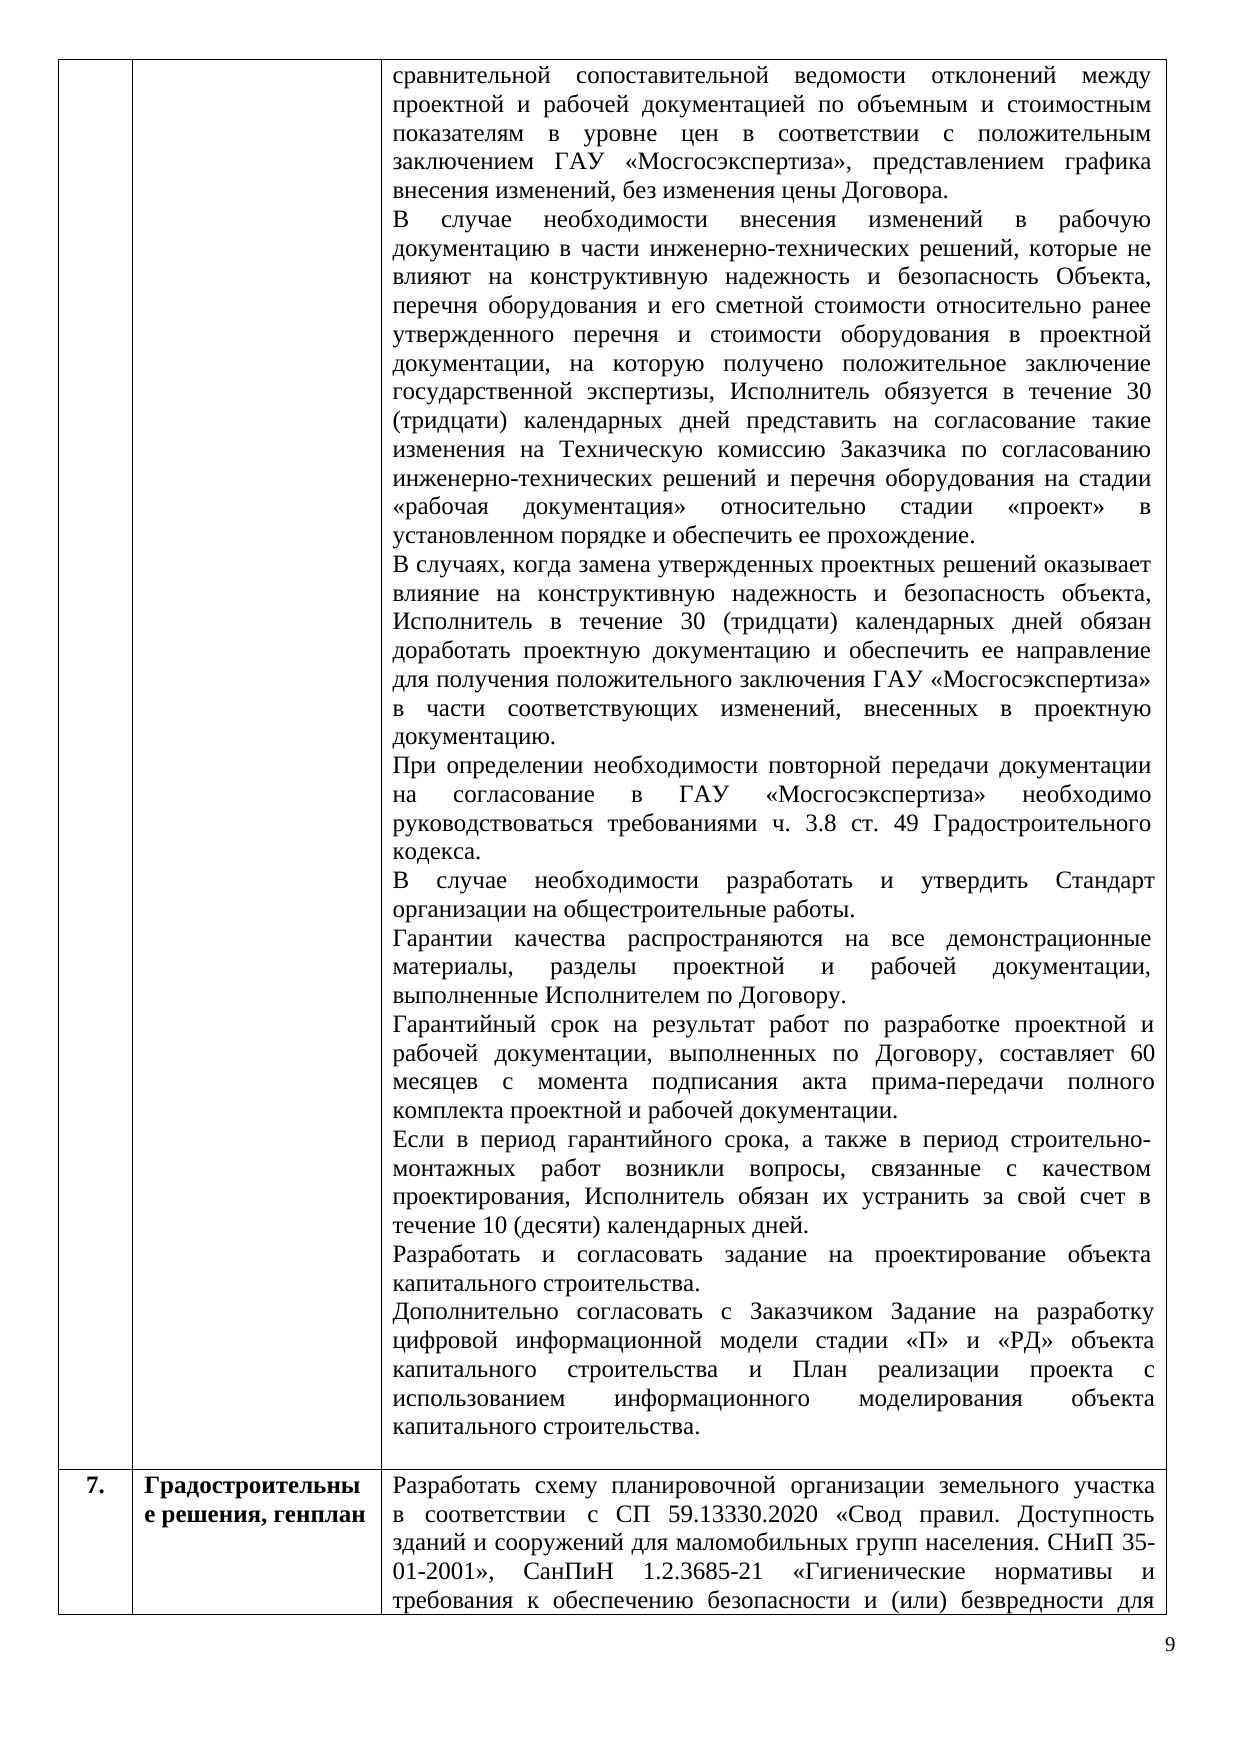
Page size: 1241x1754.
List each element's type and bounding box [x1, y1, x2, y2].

table_cell [59, 1470, 132, 1614]
table_cell [59, 60, 132, 1469]
table_cell [382, 60, 1166, 1469]
table_cell [133, 60, 381, 1469]
table_cell [382, 1470, 1166, 1614]
table_cell [133, 1470, 381, 1614]
